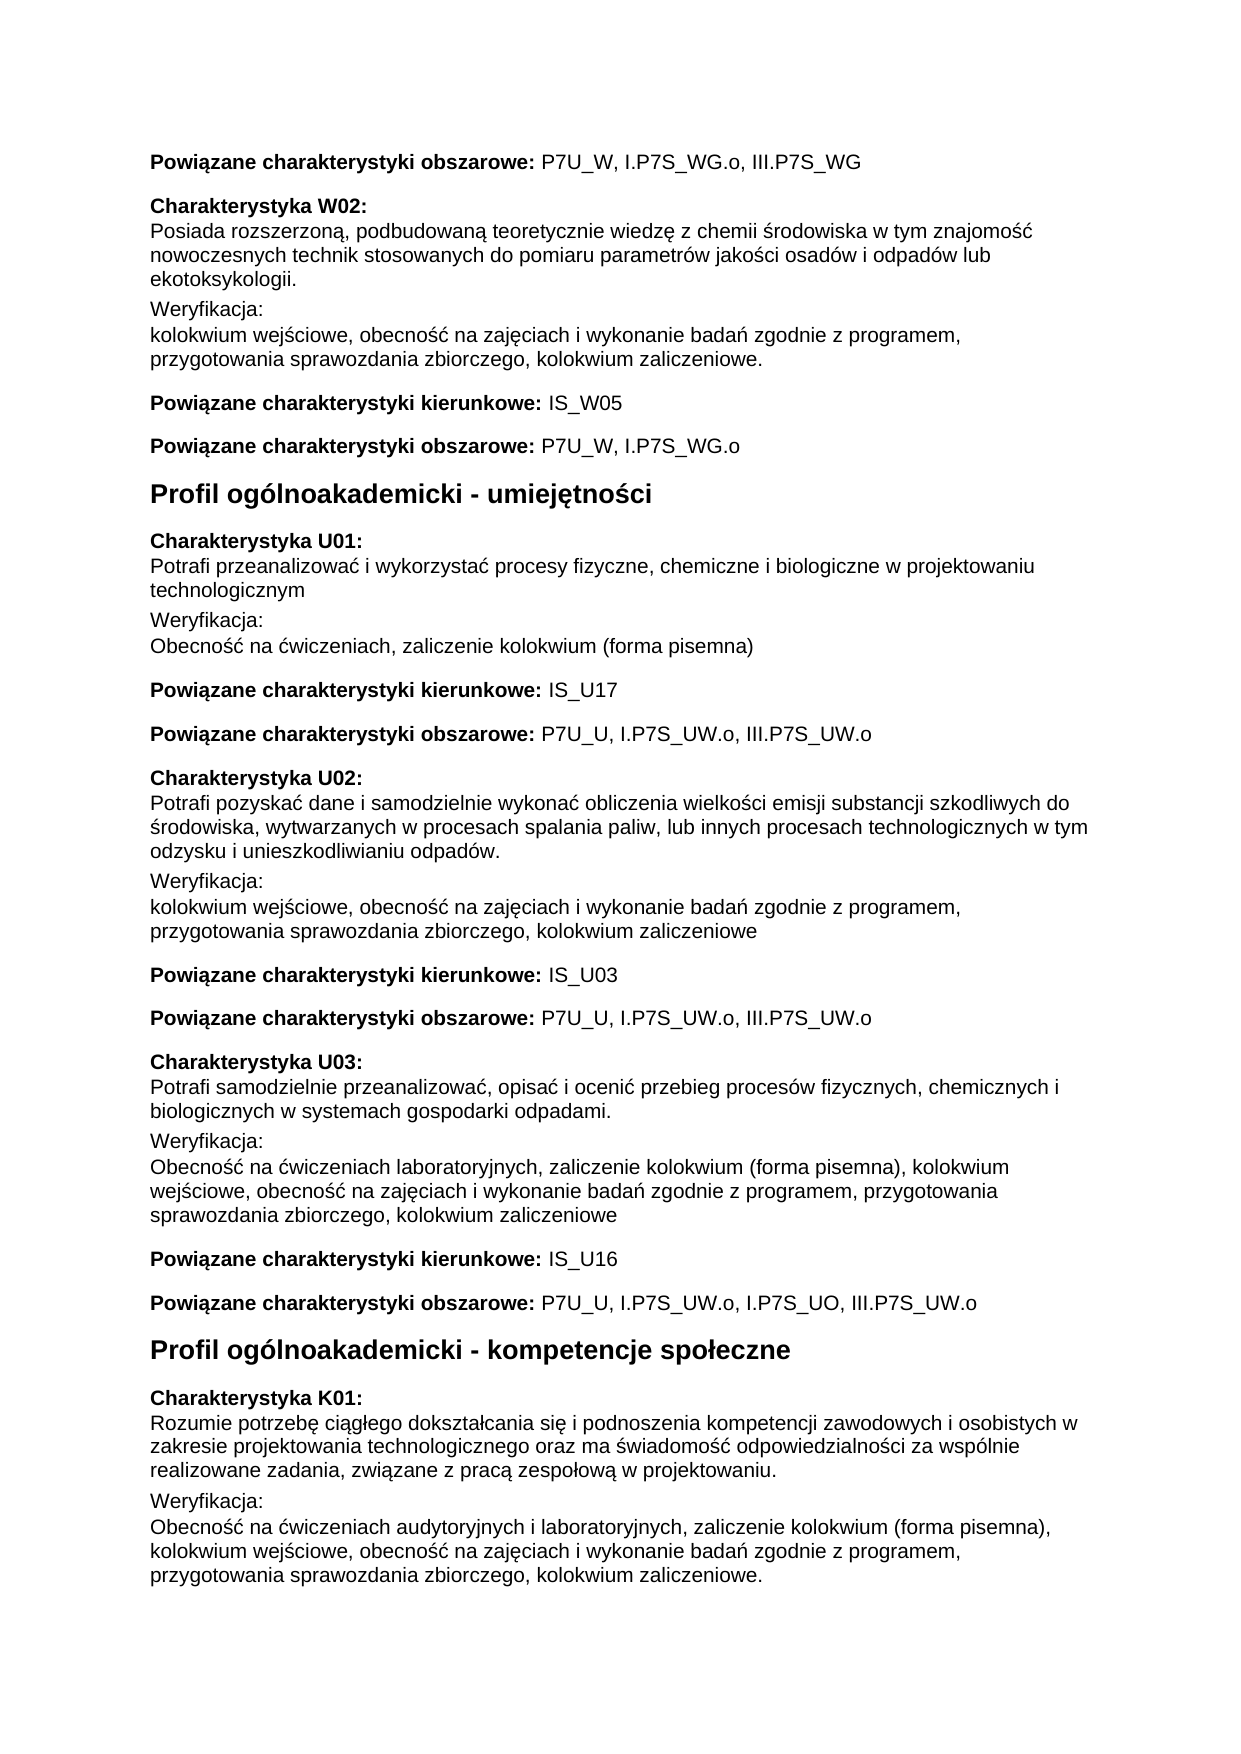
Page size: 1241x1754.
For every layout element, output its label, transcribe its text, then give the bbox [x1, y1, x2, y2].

text Powiązane charakterystyki kierunkowe: IS_U16 [150, 1247, 1090, 1271]
text Potrafi pozyskać dane i samodzielnie wykonać obliczenia wielkości emisji substancji szkodliwych do środowiska, wytwarzanych w procesach spalania paliw, lub innych procesach technologicznych w tym odzysku i unieszkodliwianiu odpadów. [150, 791, 1090, 862]
text kolokwium wejściowe, obecność na zajęciach i wykonanie badań zgodnie z programem, przygotowania sprawozdania zbiorczego, kolokwium zaliczeniowe. [150, 323, 1090, 371]
text Obecność na ćwiczeniach audytoryjnych i laboratoryjnych, zaliczenie kolokwium (forma pisemna), kolokwium wejściowe, obecność na zajęciach i wykonanie badań zgodnie z programem, przygotowania sprawozdania zbiorczego, kolokwium zaliczeniowe. [150, 1514, 1090, 1586]
text Obecność na ćwiczeniach, zaliczenie kolokwium (forma pisemna) [150, 634, 1090, 658]
text Weryfikacja: [150, 1488, 1090, 1512]
text Charakterystyka U02: [150, 766, 1090, 789]
text Powiązane charakterystyki obszarowe: P7U_U, I.P7S_UW.o, III.P7S_UW.o [150, 722, 1090, 746]
text Powiązane charakterystyki obszarowe: P7U_W, I.P7S_WG.o, III.P7S_WG [150, 150, 1090, 174]
text Weryfikacja: [150, 608, 1090, 632]
text Powiązane charakterystyki obszarowe: P7U_U, I.P7S_UW.o, III.P7S_UW.o [150, 1006, 1090, 1030]
text Potrafi samodzielnie przeanalizować, opisać i ocenić przebieg procesów fizycznych, chemicznych i biologicznych w systemach gospodarki odpadami. [150, 1075, 1090, 1123]
text Posiada rozszerzoną, podbudowaną teoretycznie wiedzę z chemii środowiska w tym znajomość nowoczesnych technik stosowanych do pomiaru parametrów jakości osadów i odpadów lub ekotoksykologii. [150, 219, 1090, 291]
text Obecność na ćwiczeniach laboratoryjnych, zaliczenie kolokwium (forma pisemna), kolokwium wejściowe, obecność na zajęciach i wykonanie badań zgodnie z programem, przygotowania sprawozdania zbiorczego, kolokwium zaliczeniowe [150, 1155, 1090, 1227]
text Charakterystyka K01: [150, 1385, 1090, 1409]
subtitle Profil ogólnoakademicki - kompetencje społeczne [150, 1334, 1090, 1366]
text Powiązane charakterystyki obszarowe: P7U_U, I.P7S_UW.o, I.P7S_UO, III.P7S_UW.o [150, 1291, 1090, 1314]
text Powiązane charakterystyki kierunkowe: IS_W05 [150, 391, 1090, 414]
text Charakterystyka U01: [150, 529, 1090, 553]
text kolokwium wejściowe, obecność na zajęciach i wykonanie badań zgodnie z programem, przygotowania sprawozdania zbiorczego, kolokwium zaliczeniowe [150, 895, 1090, 943]
text Powiązane charakterystyki kierunkowe: IS_U03 [150, 962, 1090, 986]
text Rozumie potrzebę ciągłego dokształcania się i podnoszenia kompetencji zawodowych i osobistych w zakresie projektowania technologicznego oraz ma świadomość odpowiedzialności za wspólnie realizowane zadania, związane z pracą zespołową w projektowaniu. [150, 1410, 1090, 1482]
text Charakterystyka U03: [150, 1050, 1090, 1074]
text Weryfikacja: [150, 869, 1090, 893]
text Potrafi przeanalizować i wykorzystać procesy fizyczne, chemiczne i biologiczne w projektowaniu technologicznym [150, 554, 1090, 602]
text Weryfikacja: [150, 297, 1090, 321]
text Charakterystyka W02: [150, 194, 1090, 218]
text Weryfikacja: [150, 1129, 1090, 1153]
text Powiązane charakterystyki obszarowe: P7U_W, I.P7S_WG.o [150, 434, 1090, 458]
subtitle Profil ogólnoakademicki - umiejętności [150, 478, 1090, 509]
text Powiązane charakterystyki kierunkowe: IS_U17 [150, 678, 1090, 702]
